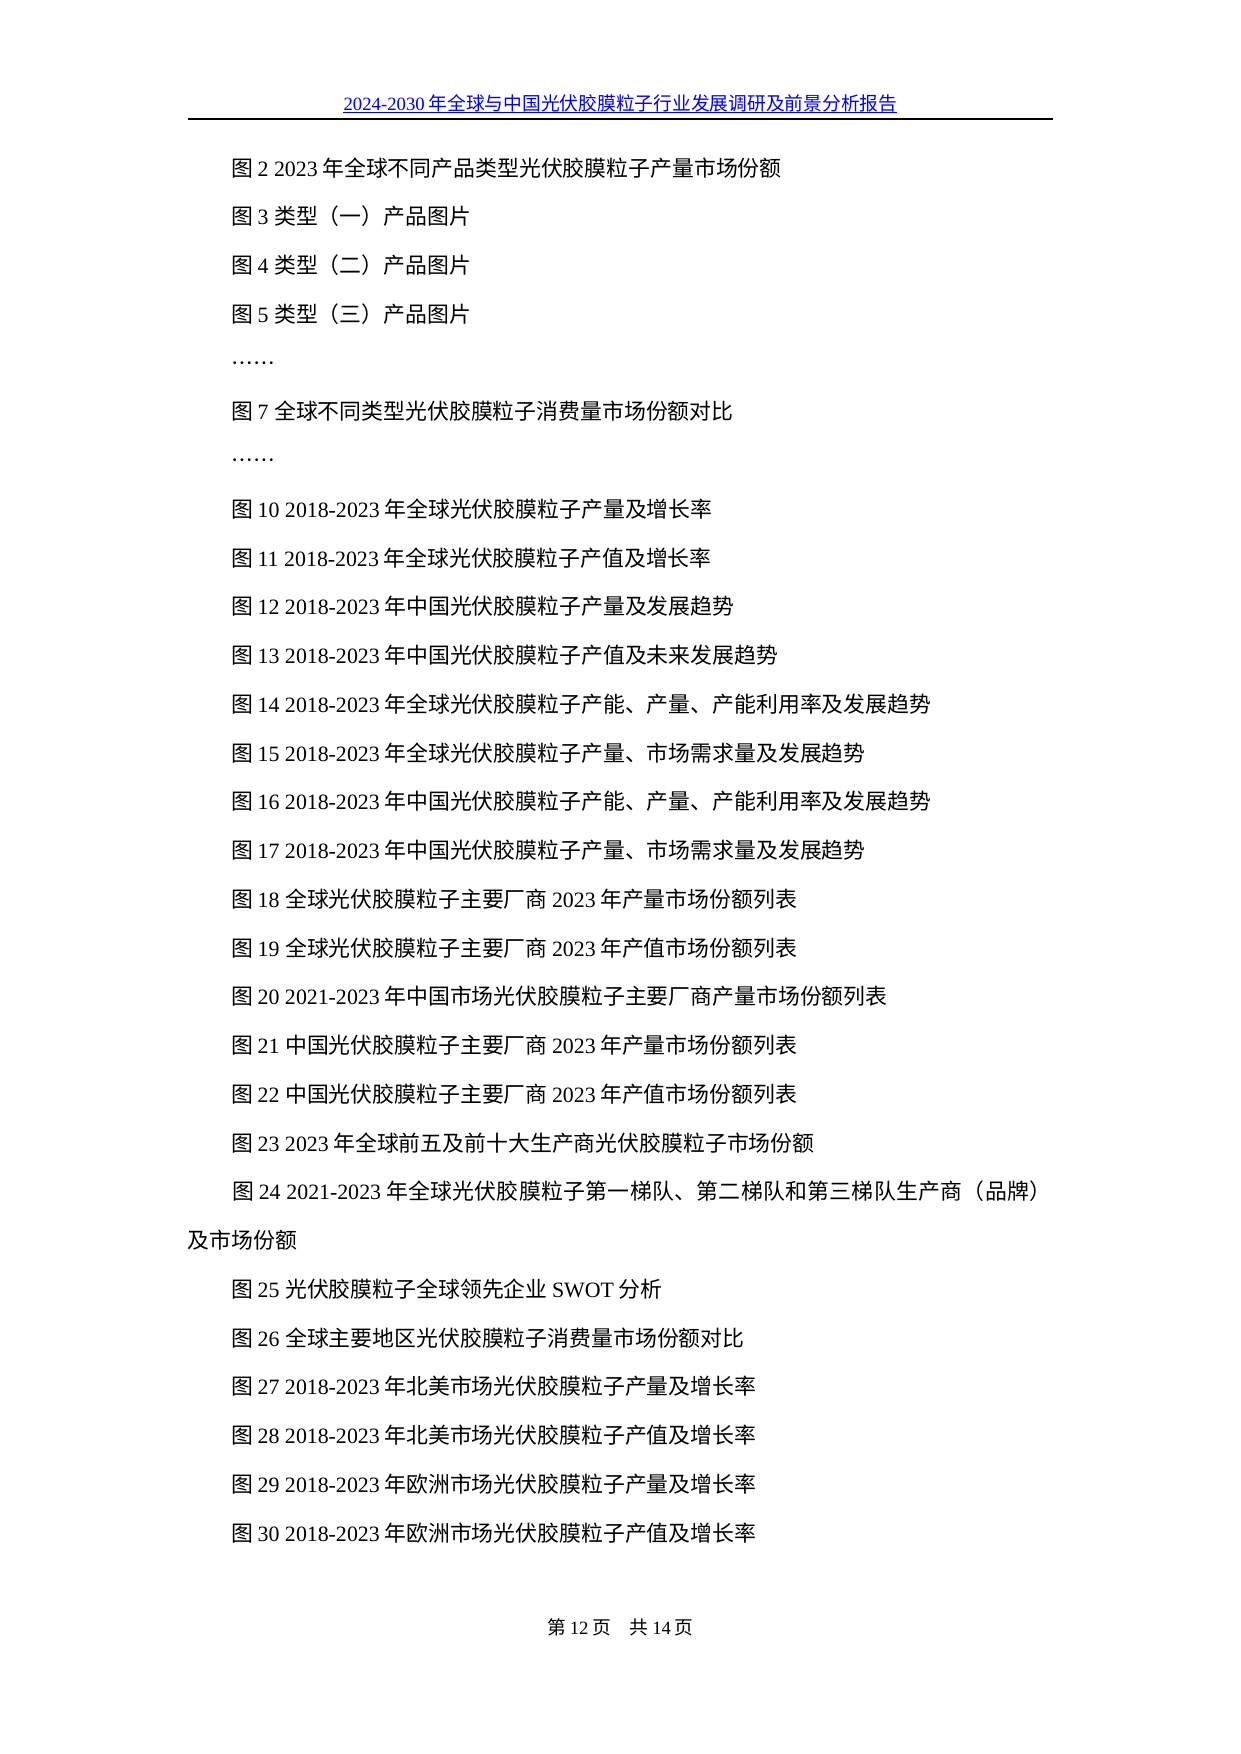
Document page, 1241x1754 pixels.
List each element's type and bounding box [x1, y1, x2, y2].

text [187, 150, 1053, 1548]
